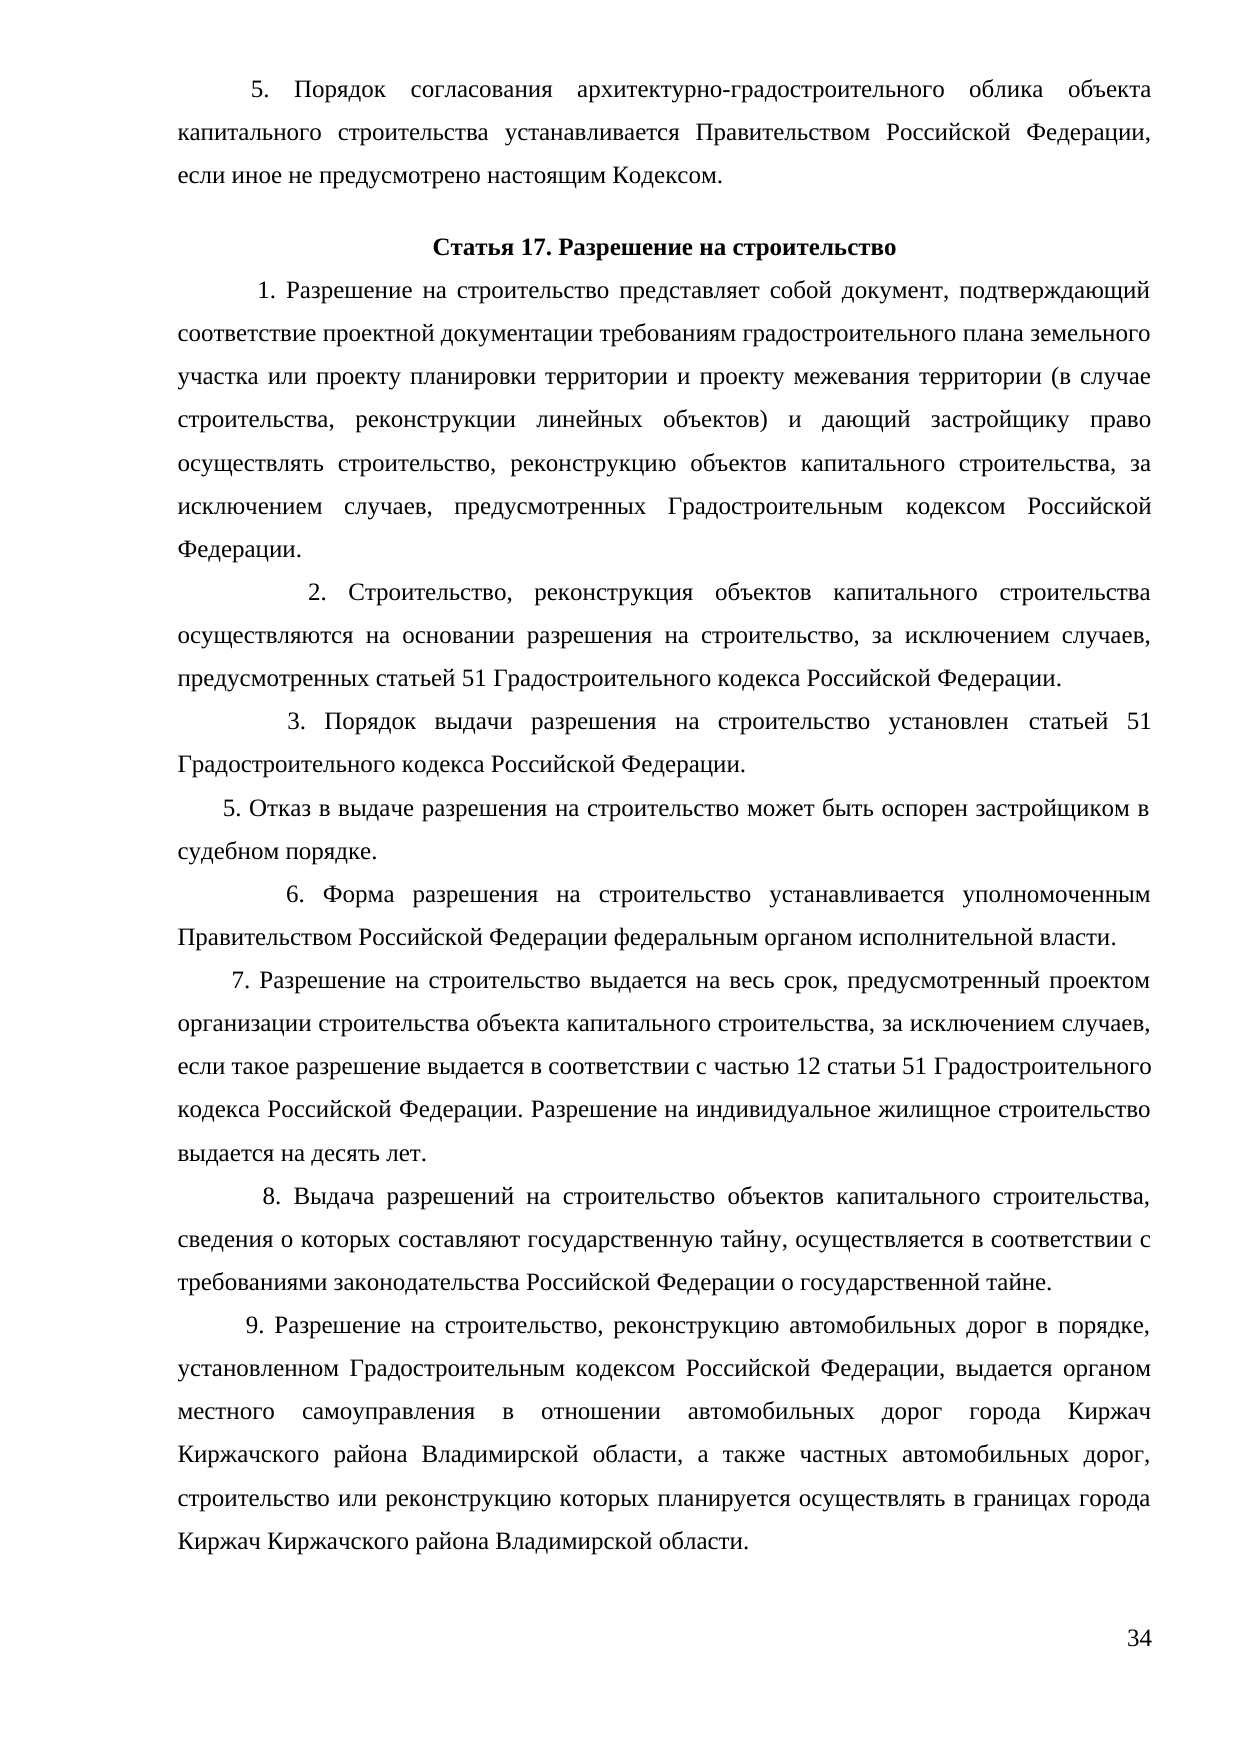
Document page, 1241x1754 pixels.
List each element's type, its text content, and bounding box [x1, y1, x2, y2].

text 6. Форма разрешения на строительство устанавливается уполномоченным Правительством Российской Федерации федеральным органом исполнительной власти. [177, 879, 1152, 951]
text 7. Разрешение на строительство выдается на весь срок, предусмотренный проектом организации строительства объекта капитального строительства, за исключением случаев, если такое разрешение выдается в соответствии с частью 12 статьи 51 Градостроительного кодекса Российской Федерации. Разрешение на индивидуальное жилищное строительство выдается на десять лет. [177, 965, 1152, 1166]
text 5. Отказ в выдаче разрешения на строительство может быть оспорен застройщиком в судебном порядке. [177, 793, 1152, 864]
text 5. Порядок согласования архитектурно-градостроительного облика объекта капитального строительства устанавливается Правительством Российской Федерации, если иное не предусмотрено настоящим Кодексом. [177, 74, 1152, 189]
text 3. Порядок выдачи разрешения на строительство установлен статьей 51 Градостроительного кодекса Российской Федерации. [177, 706, 1152, 778]
text 8. Выдача разрешений на строительство объектов капитального строительства, сведения о которых составляют государственную тайну, осуществляется в соответствии с требованиями законодательства Российской Федерации о государственной тайне. [177, 1181, 1152, 1296]
text Статья 17. Разрешение на строительство [177, 232, 1152, 261]
text 9. Разрешение на строительство, реконструкцию автомобильных дорог в порядке, установленном Градостроительным кодексом Российской Федерации, выдается органом местного самоуправления в отношении автомобильных дорог города Киржач Киржачского района Владимирской области, а также частных автомобильных дорог, строительство или реконструкцию которых планируется осуществлять в границах города Киржач Киржачского района Владимирской области. [177, 1310, 1152, 1554]
text 1. Разрешение на строительство представляет собой документ, подтверждающий соответствие проектной документации требованиям градостроительного плана земельного участка или проекту планировки территории и проекту межевания территории (в случае строительства, реконструкции линейных объектов) и дающий застройщику право осуществлять строительство, реконструкцию объектов капитального строительства, за исключением случаев, предусмотренных Градостроительным кодексом Российской Федерации. [177, 275, 1152, 563]
text 2. Строительство, реконструкция объектов капитального строительства осуществляются на основании разрешения на строительство, за исключением случаев, предусмотренных статьей 51 Градостроительного кодекса Российской Федерации. [177, 577, 1152, 692]
